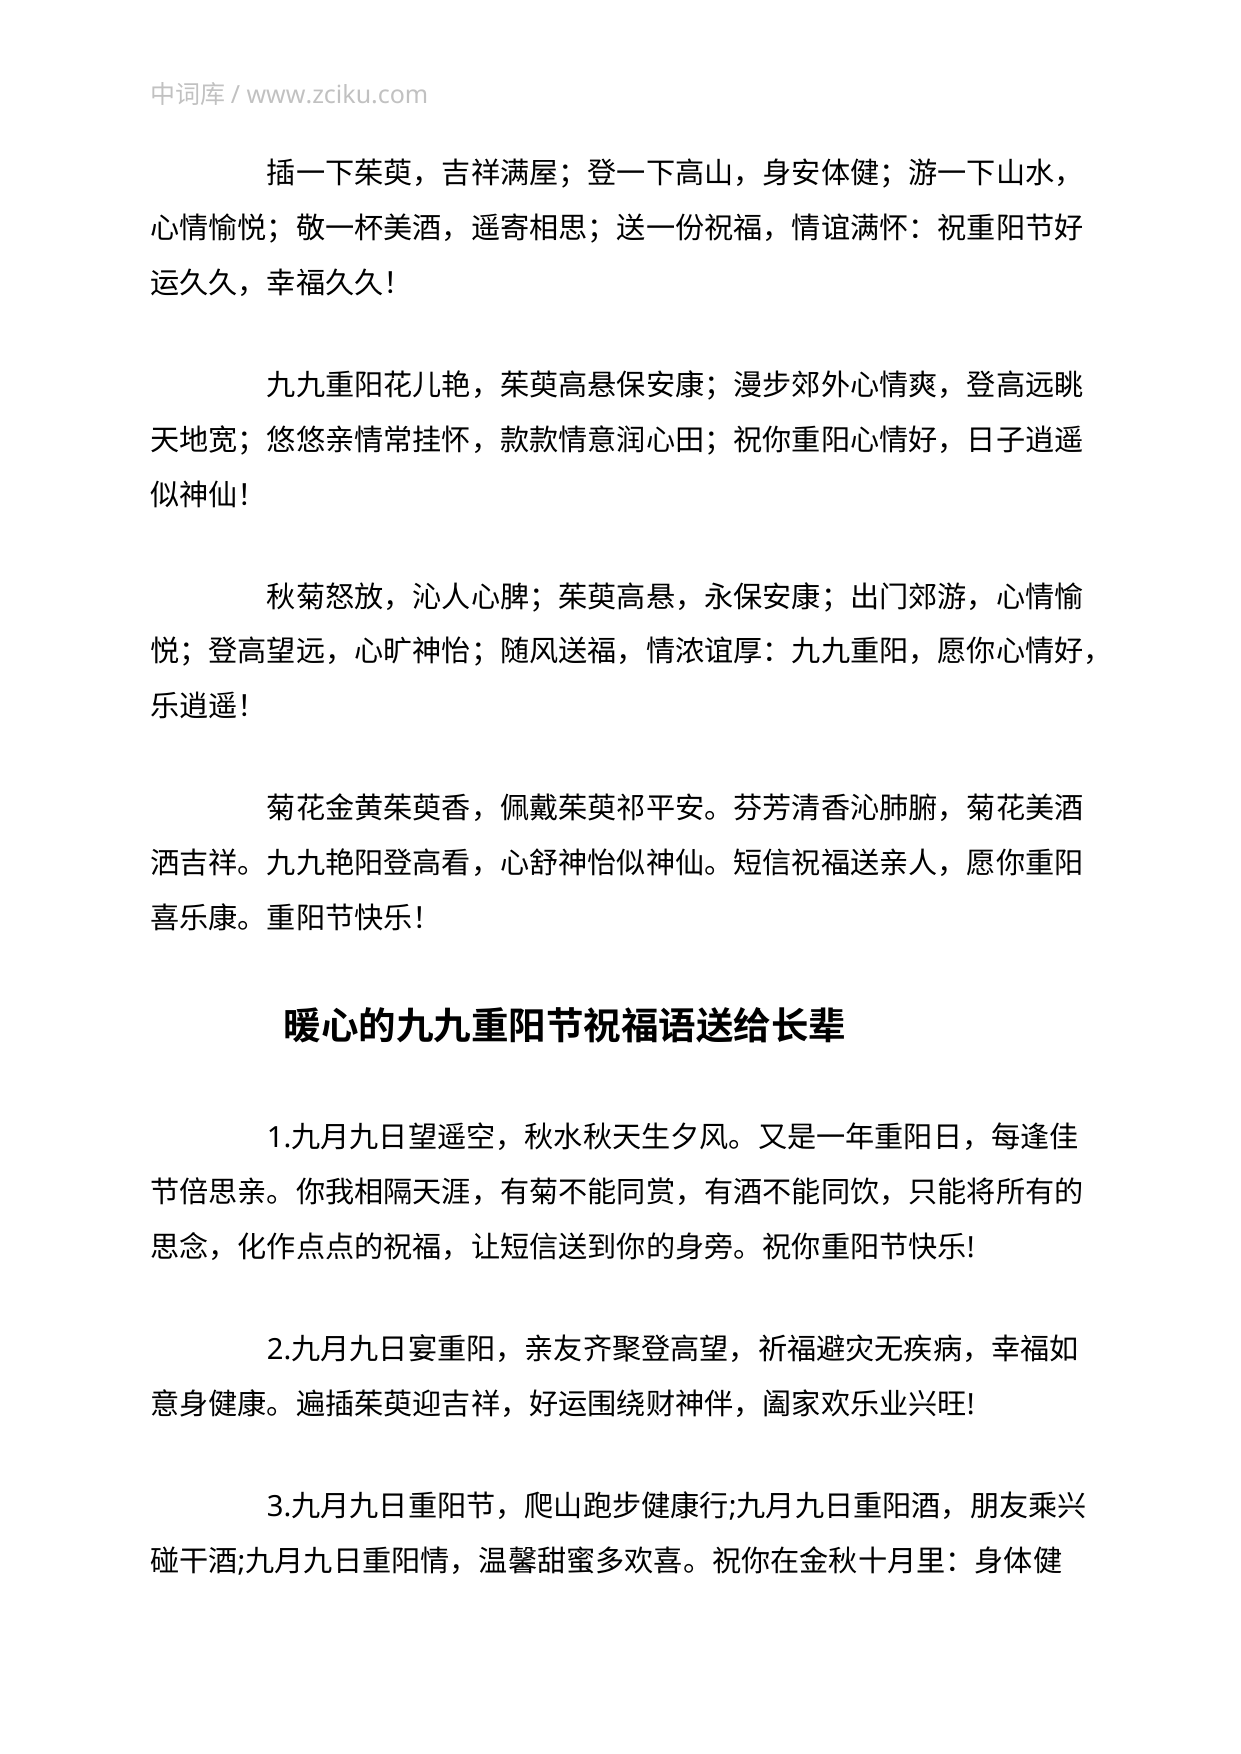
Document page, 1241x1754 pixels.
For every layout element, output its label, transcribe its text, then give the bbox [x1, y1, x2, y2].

text 秋菊怒放，沁人心脾；茱萸高悬，永保安康；出门郊游，心情愉悦；登高望远，心旷神怡；随风送福，情浓谊厚：九九重阳，愿你心情好，乐逍遥！ [150, 573, 1090, 725]
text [150, 1482, 1090, 1580]
text 九九重阳花儿艳，茱萸高悬保安康；漫步郊外心情爽，登高远眺天地宽；悠悠亲情常挂怀，款款情意润心田；祝你重阳心情好，日子逍遥似神仙！ [150, 362, 1090, 514]
text 暖心的九九重阳节祝福语送给长辈 [150, 996, 1090, 1051]
text 1.九月九日望遥空，秋水秋天生夕风。又是一年重阳日，每逢佳节倍思亲。你我相隔天涯，有菊不能同赏，有酒不能同饮，只能将所有的思念，化作点点的祝福，让短信送到你的身旁。祝你重阳节快乐! [150, 1114, 1090, 1266]
text 插一下茱萸，吉祥满屋；登一下高山，身安体健；游一下山水，心情愉悦；敬一杯美酒，遥寄相思；送一份祝福，情谊满怀：祝重阳节好运久久，幸福久久！ [150, 150, 1090, 302]
text 菊花金黄茱萸香，佩戴茱萸祁平安。芬芳清香沁肺腑，菊花美酒洒吉祥。九九艳阳登高看，心舒神怡似神仙。短信祝福送亲人，愿你重阳喜乐康。重阳节快乐！ [150, 785, 1090, 937]
text 2.九月九日宴重阳，亲友齐聚登高望，祈福避灾无疾病，幸福如意身健康。遍插茱萸迎吉祥，好运围绕财神伴，阖家欢乐业兴旺! [150, 1326, 1090, 1423]
